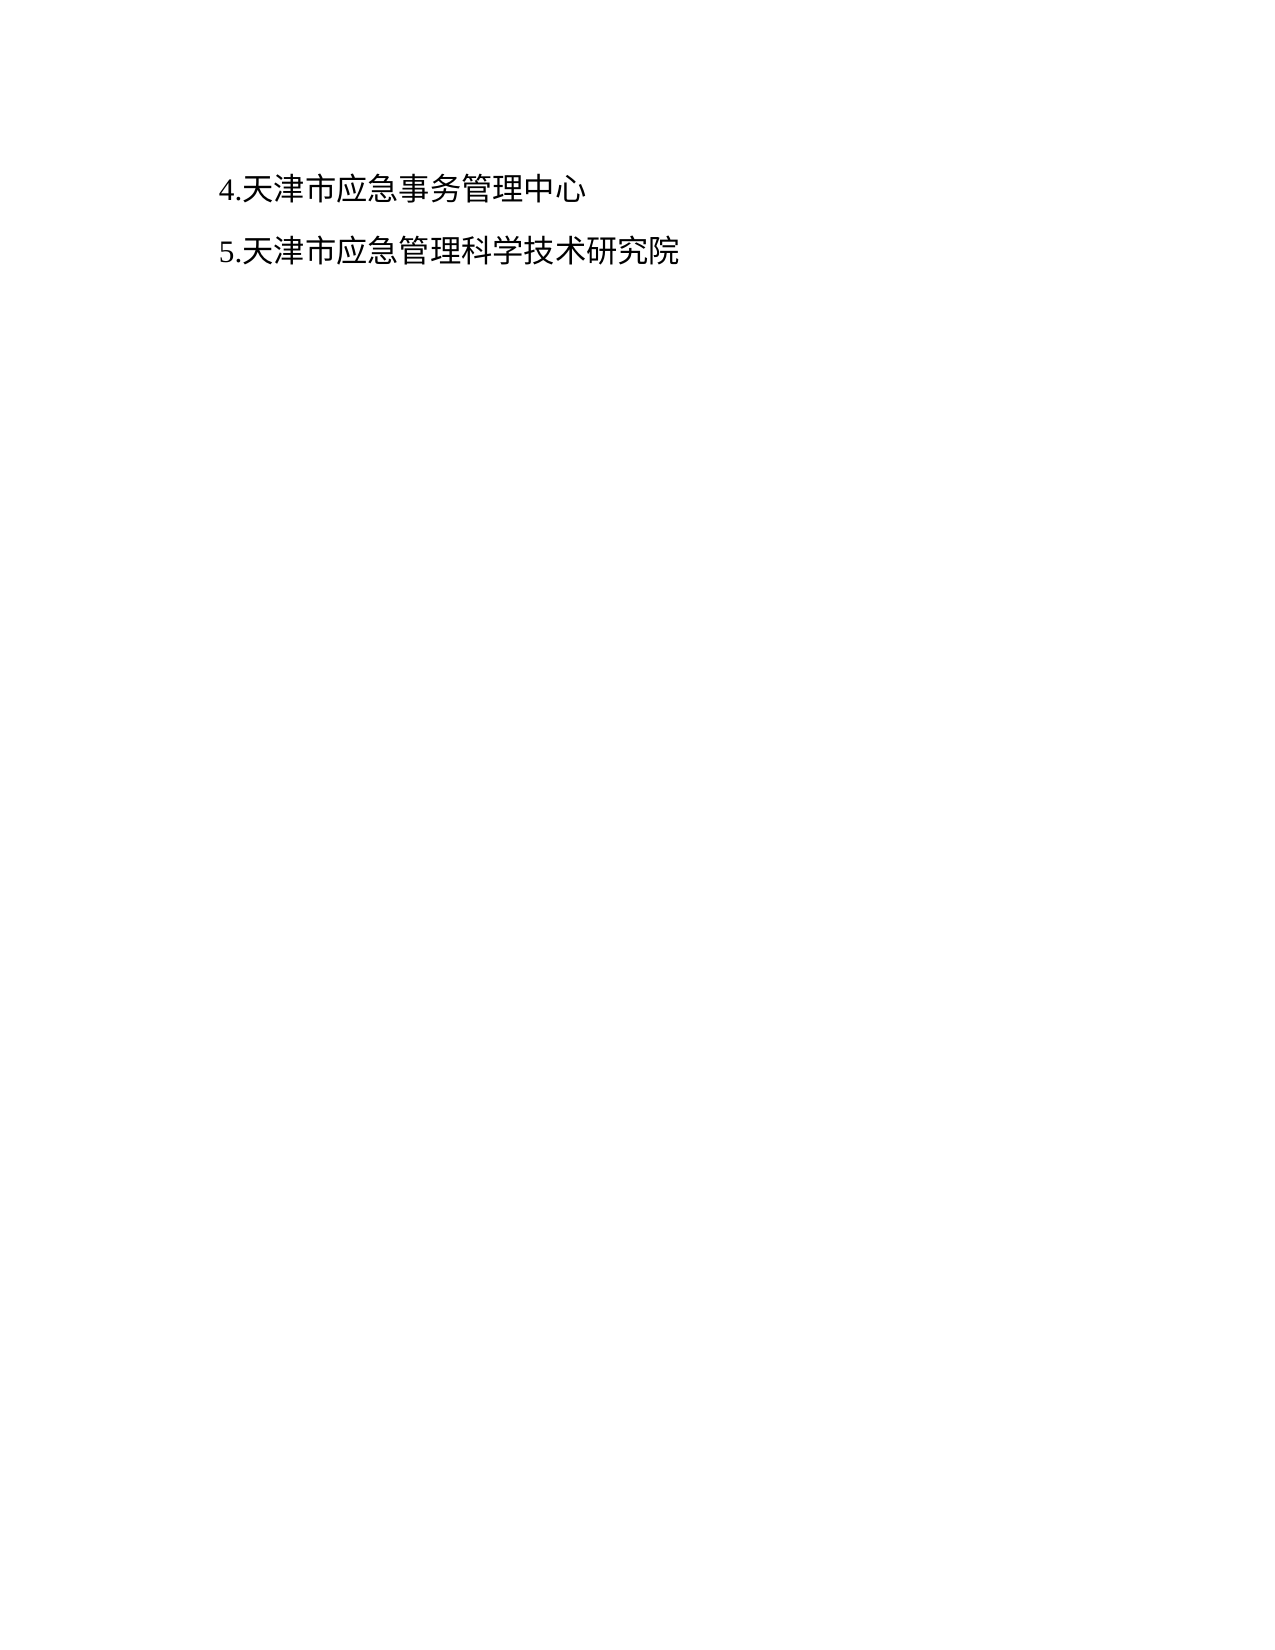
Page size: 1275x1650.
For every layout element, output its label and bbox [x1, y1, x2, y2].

text [187, 150, 1087, 275]
